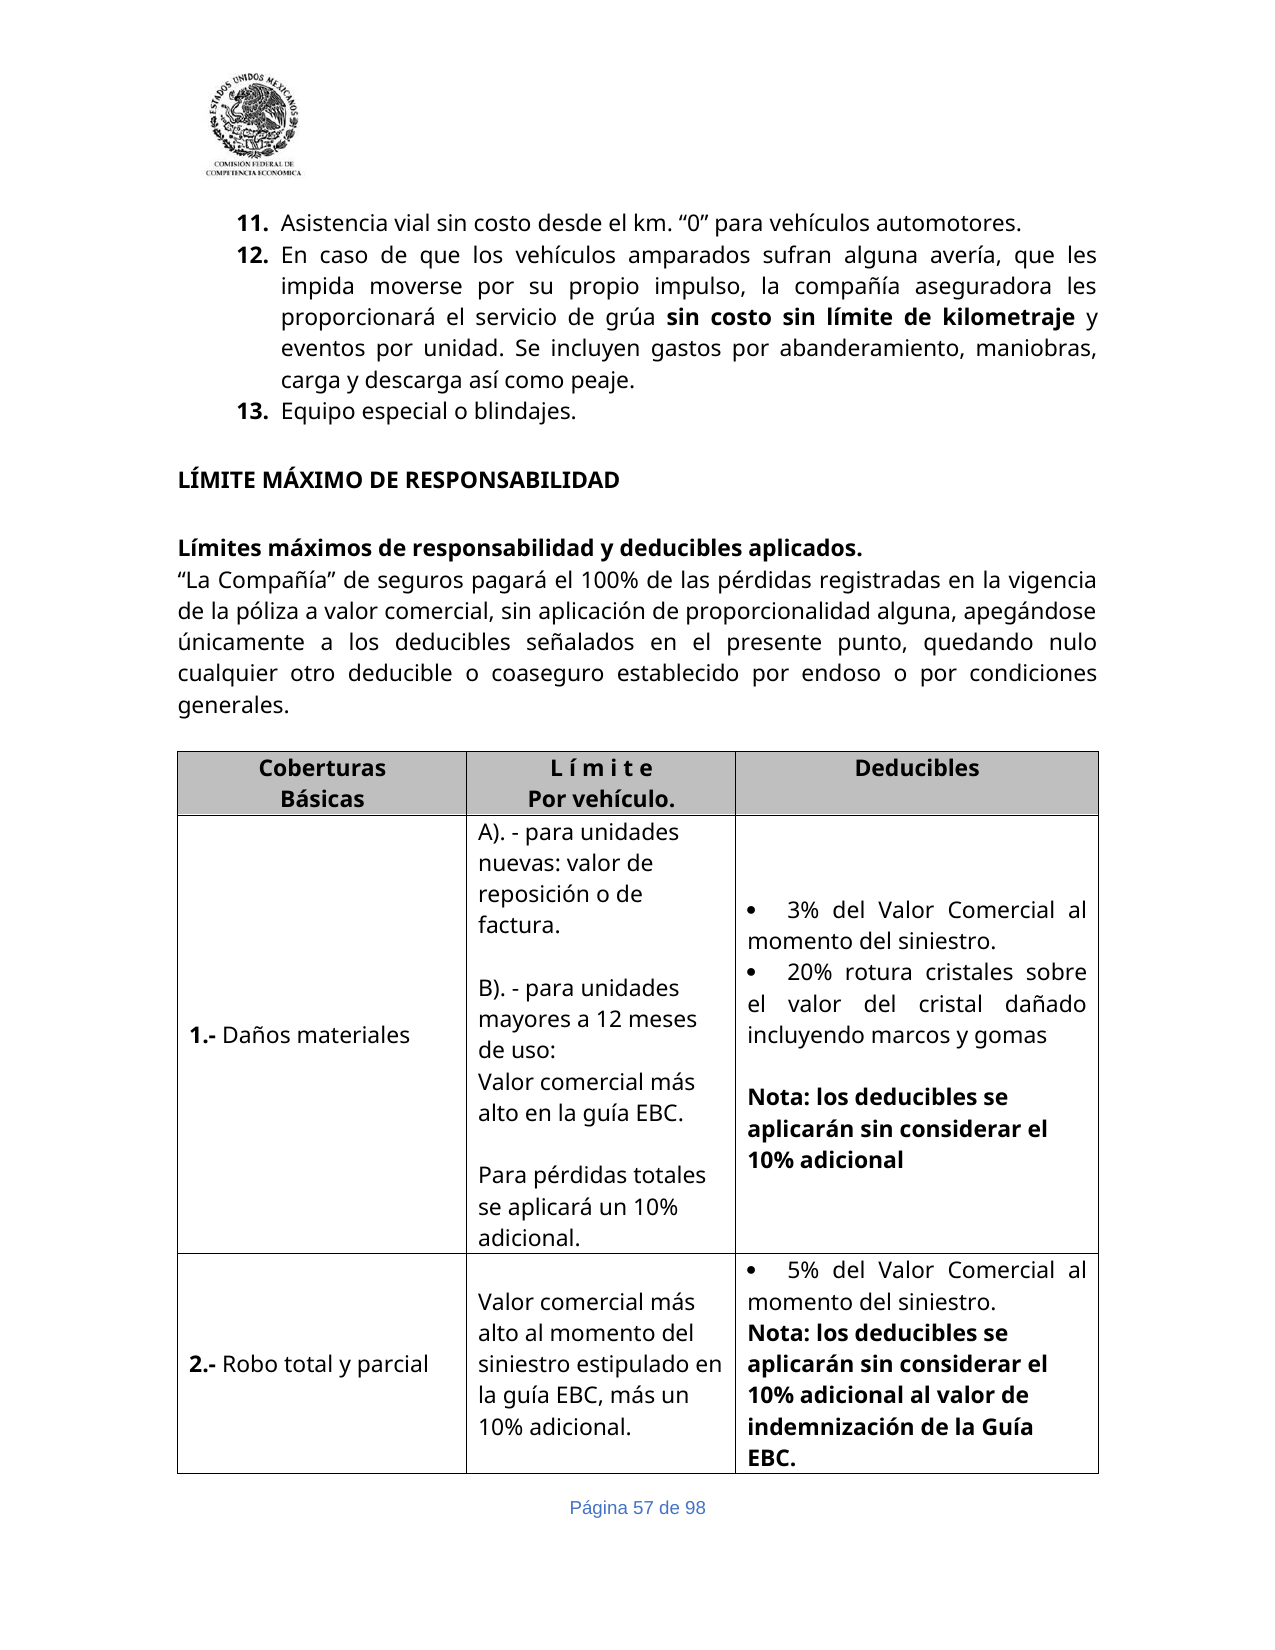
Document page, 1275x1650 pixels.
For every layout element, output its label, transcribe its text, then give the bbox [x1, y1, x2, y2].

text “La Compañía” de seguros pagará el 100% de las pérdidas registradas en la vigencia de la póliza a valor comercial, sin aplicación de proporcionalidad alguna, apegándose únicamente a los deducibles señalados en el presente punto, quedando nulo cualquier otro deducible o coaseguro establecido por endoso o por condiciones generales. [177, 563, 1098, 720]
table_cell 3% del Valor Comercial al momento del siniestro. 20% rotura cristales sobre el valor del cristal dañado incluyendo marcos y gomas Nota: los deducibles se aplicarán sin considerar el 10% adicional [736, 816, 1098, 1253]
table_cell 5% del Valor Comercial al momento del siniestro. Nota: los deducibles se aplicarán sin considerar el 10% adicional al valor de indemnización de la Guía EBC. [736, 1254, 1098, 1473]
subtitle LÍMITE MÁXIMO DE RESPONSABILIDAD [177, 463, 1098, 495]
table_header L í m i t e Por vehículo. [467, 752, 735, 814]
table_cell 2.- Robo total y parcial [178, 1254, 466, 1473]
table_cell 1.- Daños materiales [178, 816, 466, 1253]
table_header Coberturas Básicas [178, 752, 466, 814]
table_cell Valor comercial más alto al momento del siniestro estipulado en la guía EBC, más un 10% adicional. [467, 1254, 735, 1473]
table_cell A). - para unidades nuevas: valor de reposición o de factura. B). - para unidades mayores a 12 meses de uso: Valor comercial más alto en la guía EBC. Para pérdidas totales se aplicará un 10% adicional. [467, 816, 735, 1253]
text Límites máximos de responsabilidad y deducibles aplicados. [177, 532, 1098, 563]
table_header Deducibles [736, 752, 1098, 814]
list Asistencia vial sin costo desde el km. “0” para vehículos automotores. [236, 207, 1098, 239]
list Equipo especial o blindajes. [236, 395, 1098, 426]
list En caso de que los vehículos amparados sufran alguna avería, que les impida moverse por su propio impulso, la compañía aseguradora les proporcionará el servicio de grúa sin costo sin límite de kilometraje y eventos por unidad. Se incluyen gastos por abanderamiento, maniobras, carga y descarga así como peaje. [236, 239, 1098, 395]
picture [188, 73, 322, 179]
